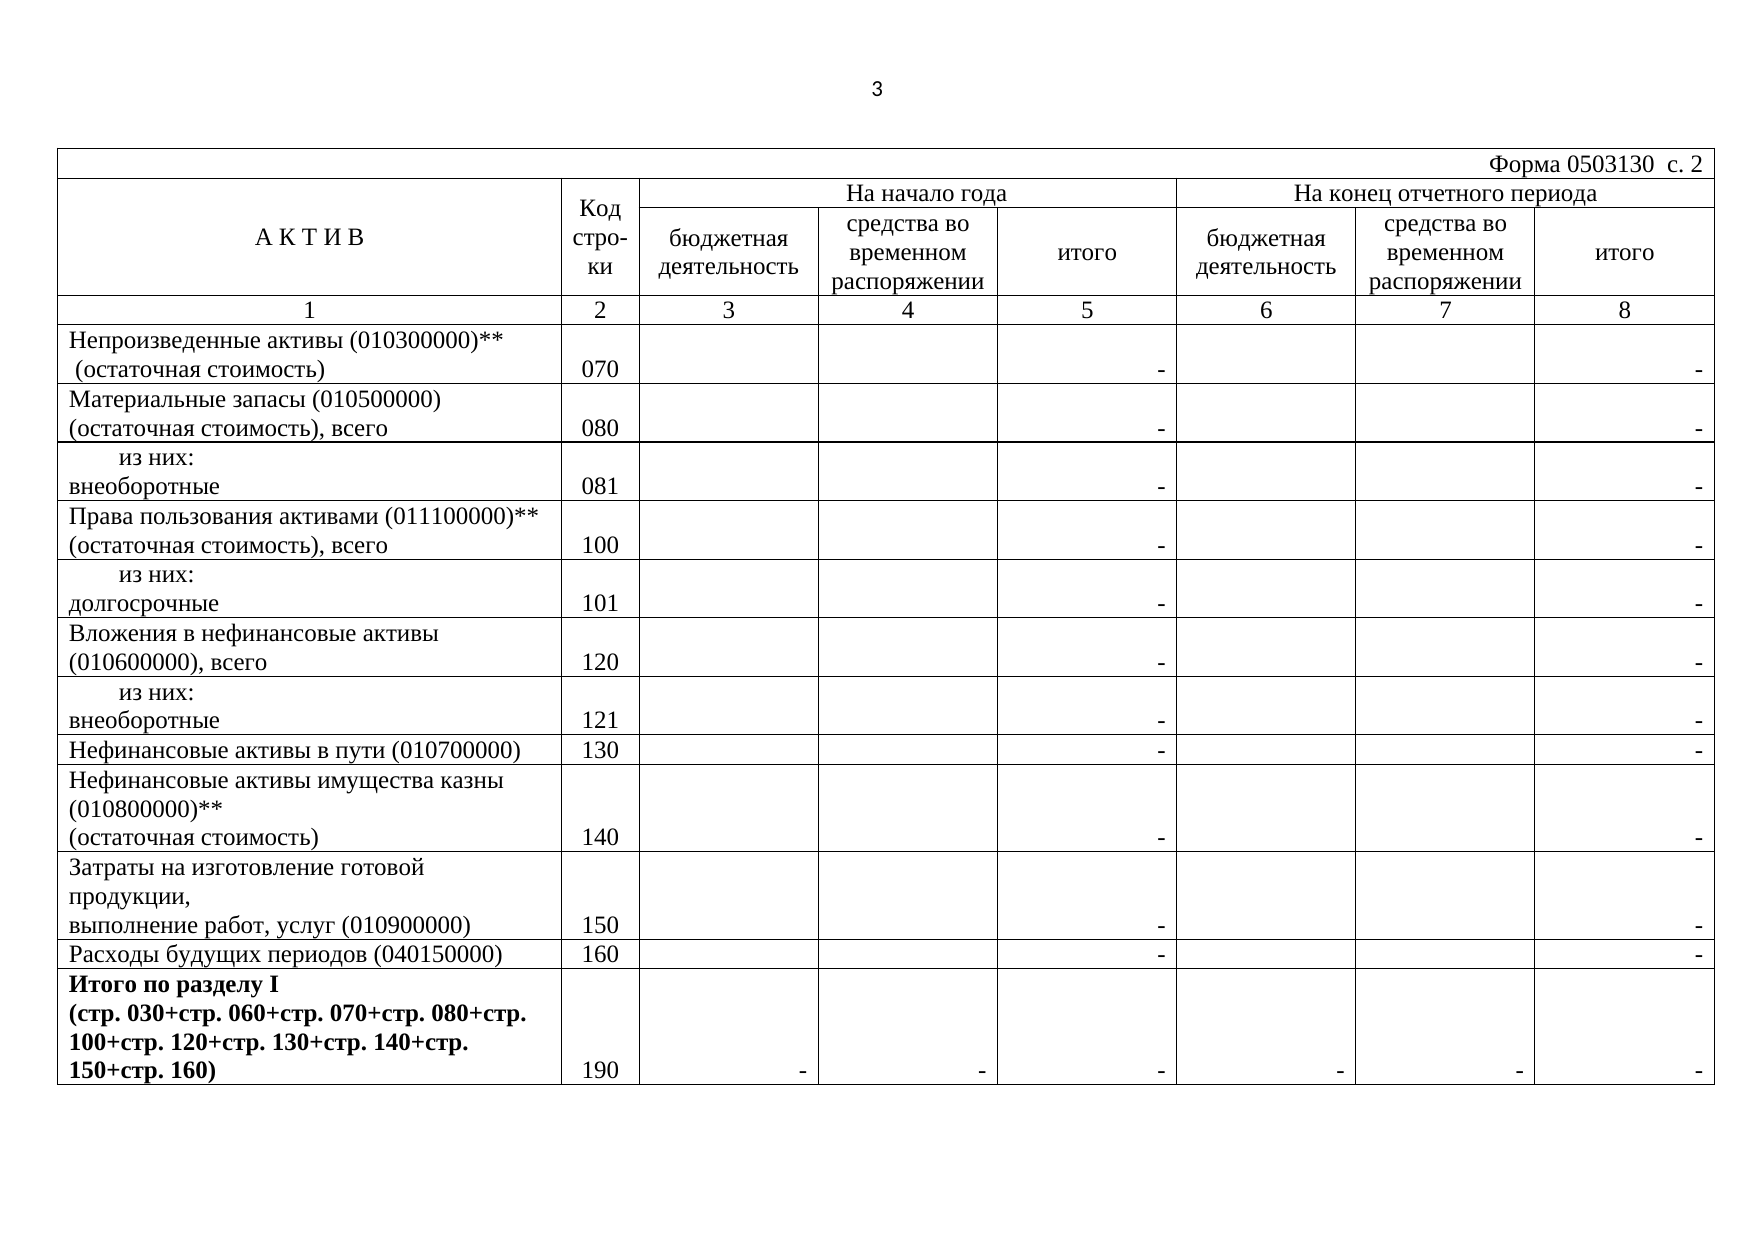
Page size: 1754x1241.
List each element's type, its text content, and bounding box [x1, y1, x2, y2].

table_cell 1 [58, 296, 561, 324]
table_cell А К Т И В [58, 179, 561, 294]
table_cell - [1535, 501, 1714, 558]
table_cell - [998, 765, 1176, 851]
table_cell средства во временном распоряжении [1356, 208, 1534, 294]
table_cell из них: долгосрочные [58, 560, 561, 617]
table_cell итого [1535, 208, 1714, 294]
table_cell из них: внеоборотные [58, 677, 561, 734]
table_cell [640, 735, 818, 764]
table_cell - [998, 969, 1176, 1084]
table_cell - [1177, 969, 1355, 1084]
table_cell [1177, 560, 1355, 617]
table_cell из них: внеоборотные [58, 443, 561, 500]
table_cell - [998, 618, 1176, 676]
table_cell 3 [640, 296, 818, 324]
table_cell [640, 765, 818, 851]
table_cell [819, 852, 997, 938]
table_cell [819, 618, 997, 676]
table_cell - [1535, 735, 1714, 764]
table_cell [640, 443, 818, 500]
table_cell 130 [562, 735, 639, 764]
table_cell - [1535, 325, 1714, 383]
table_cell Нефинансовые активы имущества казны (010800000)** (остаточная стоимость) [58, 765, 561, 851]
table_cell [1177, 765, 1355, 851]
table_cell [1356, 618, 1534, 676]
table_cell [1356, 560, 1534, 617]
table_cell [1356, 501, 1534, 558]
table_cell [1356, 735, 1534, 764]
table_cell [640, 325, 818, 383]
table_cell Расходы будущих периодов (040150000) [58, 940, 561, 968]
table_cell [819, 443, 997, 500]
table_cell [1356, 325, 1534, 383]
table_header Форма 0503130 с. 2 [58, 149, 1714, 177]
table_cell - [998, 443, 1176, 500]
table_cell 2 [562, 296, 639, 324]
table_cell 6 [1177, 296, 1355, 324]
table_cell [640, 384, 818, 441]
table_cell 7 [1356, 296, 1534, 324]
table_cell 140 [562, 765, 639, 851]
table_cell Затраты на изготовление готовой продукции, выполнение работ, услуг (010900000) [58, 852, 561, 938]
table_cell На конец отчетного периода [1177, 179, 1714, 207]
table_cell бюджетная деятельность [1177, 208, 1355, 294]
table_cell [819, 384, 997, 441]
table_cell 101 [562, 560, 639, 617]
table_cell [640, 618, 818, 676]
table_cell средства во временном распоряжении [819, 208, 997, 294]
table_cell [1356, 677, 1534, 734]
table_cell [819, 677, 997, 734]
table_cell [819, 501, 997, 558]
table_cell - [1535, 618, 1714, 676]
table_cell 121 [562, 677, 639, 734]
table_cell бюджетная деятельность [640, 208, 818, 294]
table_cell - [1535, 677, 1714, 734]
table_cell [1177, 852, 1355, 938]
table_cell - [640, 969, 818, 1084]
table_cell [1177, 501, 1355, 558]
table_cell Код стро-ки [562, 179, 639, 294]
table_cell 070 [562, 325, 639, 383]
table_cell - [1535, 560, 1714, 617]
table_cell - [1356, 969, 1534, 1084]
table_cell - [1535, 443, 1714, 500]
table_cell [819, 735, 997, 764]
table_cell [1177, 940, 1355, 968]
table_cell - [998, 940, 1176, 968]
table_cell Нефинансовые активы в пути (010700000) [58, 735, 561, 764]
table_cell - [998, 501, 1176, 558]
table_cell [819, 765, 997, 851]
table_cell 5 [998, 296, 1176, 324]
table_cell [1177, 443, 1355, 500]
table_cell - [998, 325, 1176, 383]
table_cell [640, 677, 818, 734]
table_cell [819, 560, 997, 617]
table_cell Итого по разделу I (стр. 030+стр. 060+стр. 070+стр. 080+стр. 100+стр. 120+стр. 130+стр. 140+стр. 150+стр. 160) [58, 969, 561, 1084]
table_cell [1356, 765, 1534, 851]
table_cell - [819, 969, 997, 1084]
table_cell [1356, 940, 1534, 968]
table_cell На начало года [640, 179, 1176, 207]
table_cell 080 [562, 384, 639, 441]
table_cell [1356, 384, 1534, 441]
table_cell - [998, 560, 1176, 617]
table_cell [640, 940, 818, 968]
table_cell - [998, 384, 1176, 441]
table_cell 8 [1535, 296, 1714, 324]
table_cell - [1535, 969, 1714, 1084]
table_cell 081 [562, 443, 639, 500]
table_cell [1356, 443, 1534, 500]
table_cell Права пользования активами (011100000)** (остаточная стоимость), всего [58, 501, 561, 558]
table_cell - [998, 852, 1176, 938]
table_cell 190 [562, 969, 639, 1084]
table_cell Вложения в нефинансовые активы (010600000), всего [58, 618, 561, 676]
table_cell [640, 852, 818, 938]
table_cell - [1535, 940, 1714, 968]
table_cell - [1535, 384, 1714, 441]
table_cell 160 [562, 940, 639, 968]
table_cell Материальные запасы (010500000) (остаточная стоимость), всего [58, 384, 561, 441]
table_cell [1177, 618, 1355, 676]
table_cell [640, 501, 818, 558]
table_cell 4 [819, 296, 997, 324]
table_cell Непроизведенные активы (010300000)** (остаточная стоимость) [58, 325, 561, 383]
table_cell [1177, 677, 1355, 734]
table_cell 120 [562, 618, 639, 676]
table_cell - [1535, 765, 1714, 851]
table_cell [640, 560, 818, 617]
table_cell [1177, 384, 1355, 441]
table_cell - [998, 677, 1176, 734]
table_cell [1177, 735, 1355, 764]
table_cell [819, 940, 997, 968]
table_cell [1177, 325, 1355, 383]
table_cell - [998, 735, 1176, 764]
table_cell [819, 325, 997, 383]
table_cell итого [998, 208, 1176, 294]
table_cell [1356, 852, 1534, 938]
table_cell 100 [562, 501, 639, 558]
table_cell - [1535, 852, 1714, 938]
table_cell 150 [562, 852, 639, 938]
